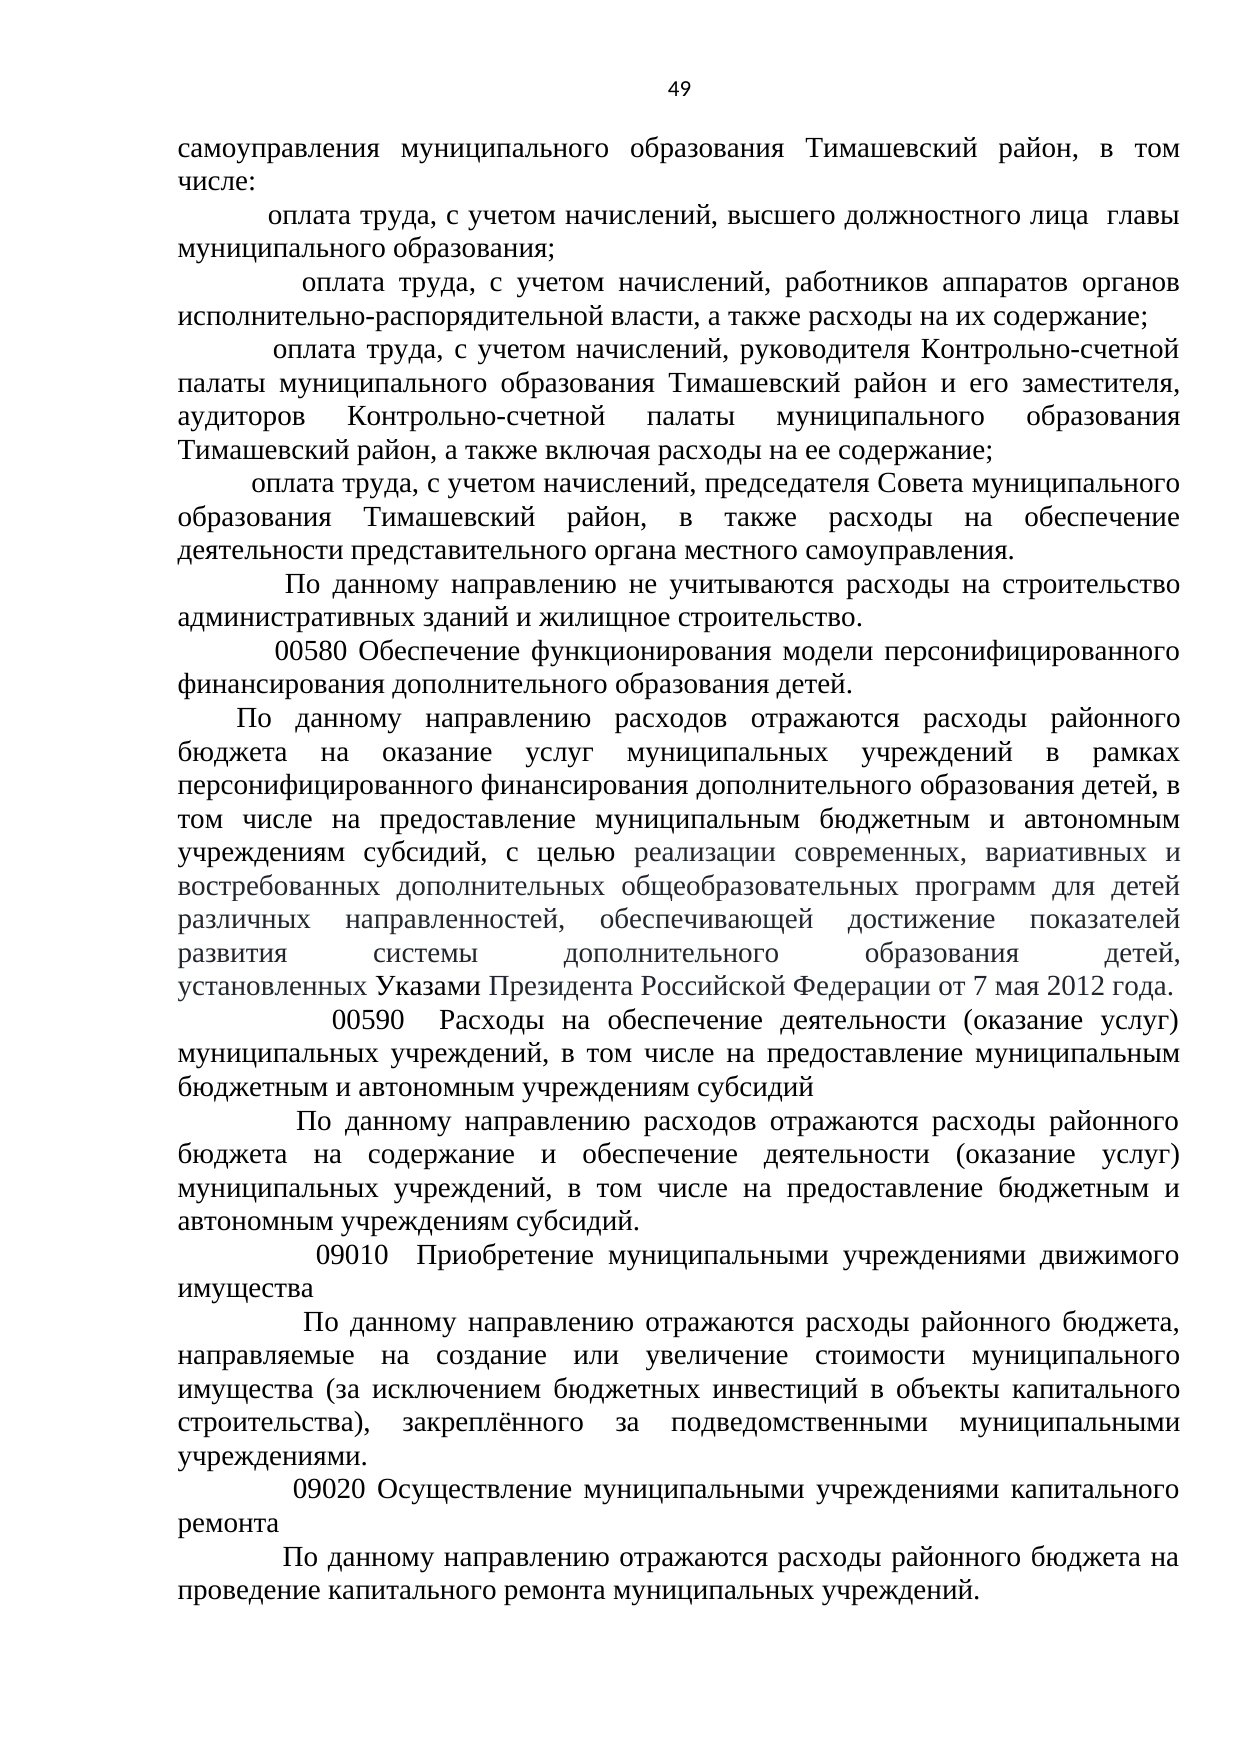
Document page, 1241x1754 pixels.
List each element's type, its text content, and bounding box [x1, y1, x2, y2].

text По данному направлению отражаются расходы районного бюджета на проведение капитального ремонта муниципальных учреждений. [177, 1539, 1181, 1606]
text оплата труда, с учетом начислений, руководителя Контрольно-счетной палаты муниципального образования Тимашевский район и его заместителя, аудиторов Контрольно-счетной палаты муниципального образования Тимашевский район, а также включая расходы на ее содержание; [177, 331, 1181, 465]
text По данному направлению расходов отражаются расходы районного бюджета на оказание услуг муниципальных учреждений в рамках персонифицированного финансирования дополнительного образования детей, в том числе на предоставление муниципальным бюджетным и автономным учреждениям субсидий, с целью реализации современных, вариативных и востребованных дополнительных общеобразовательных программ для детей различных направленностей, обеспечивающей достижение показателей развития системы дополнительного образования детей, установленных Указами Президента Российской Федерации от 7 мая 2012 года. [177, 700, 1181, 868]
text 00580 Обеспечение функционирования модели персонифицированного финансирования дополнительного образования детей. [177, 633, 1181, 700]
text 09010 Приобретение муниципальными учреждениями движимого имущества [177, 1237, 1181, 1304]
text 00590 Расходы на обеспечение деятельности (оказание услуг) муниципальных учреждений, в том числе на предоставление муниципальным бюджетным и автономным учреждениям субсидий [177, 1002, 1181, 1103]
text По данному направлению не учитываются расходы на строительство административных зданий и жилищное строительство. [177, 566, 1181, 633]
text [177, 130, 1181, 197]
text оплата труда, с учетом начислений, работников аппаратов органов исполнительно-распорядительной власти, а также расходы на их содержание; [177, 264, 1181, 331]
text оплата труда, с учетом начислений, высшего должностного лица главы муниципального образования; [177, 197, 1181, 264]
text По данному направлению отражаются расходы районного бюджета, направляемые на создание или увеличение стоимости муниципального имущества (за исключением бюджетных инвестиций в объекты капитального строительства), закреплённого за подведомственными муниципальными учреждениями. [177, 1304, 1181, 1472]
text По данному направлению расходов отражаются расходы районного бюджета на содержание и обеспечение деятельности (оказание услуг) муниципальных учреждений, в том числе на предоставление бюджетным и автономным учреждениям субсидий. [177, 1103, 1181, 1237]
text 09020 Осуществление муниципальными учреждениями капитального ремонта [177, 1472, 1181, 1539]
text оплата труда, с учетом начислений, председателя Совета муниципального образования Тимашевский район, в также расходы на обеспечение деятельности представительного органа местного самоуправления. [177, 465, 1181, 566]
